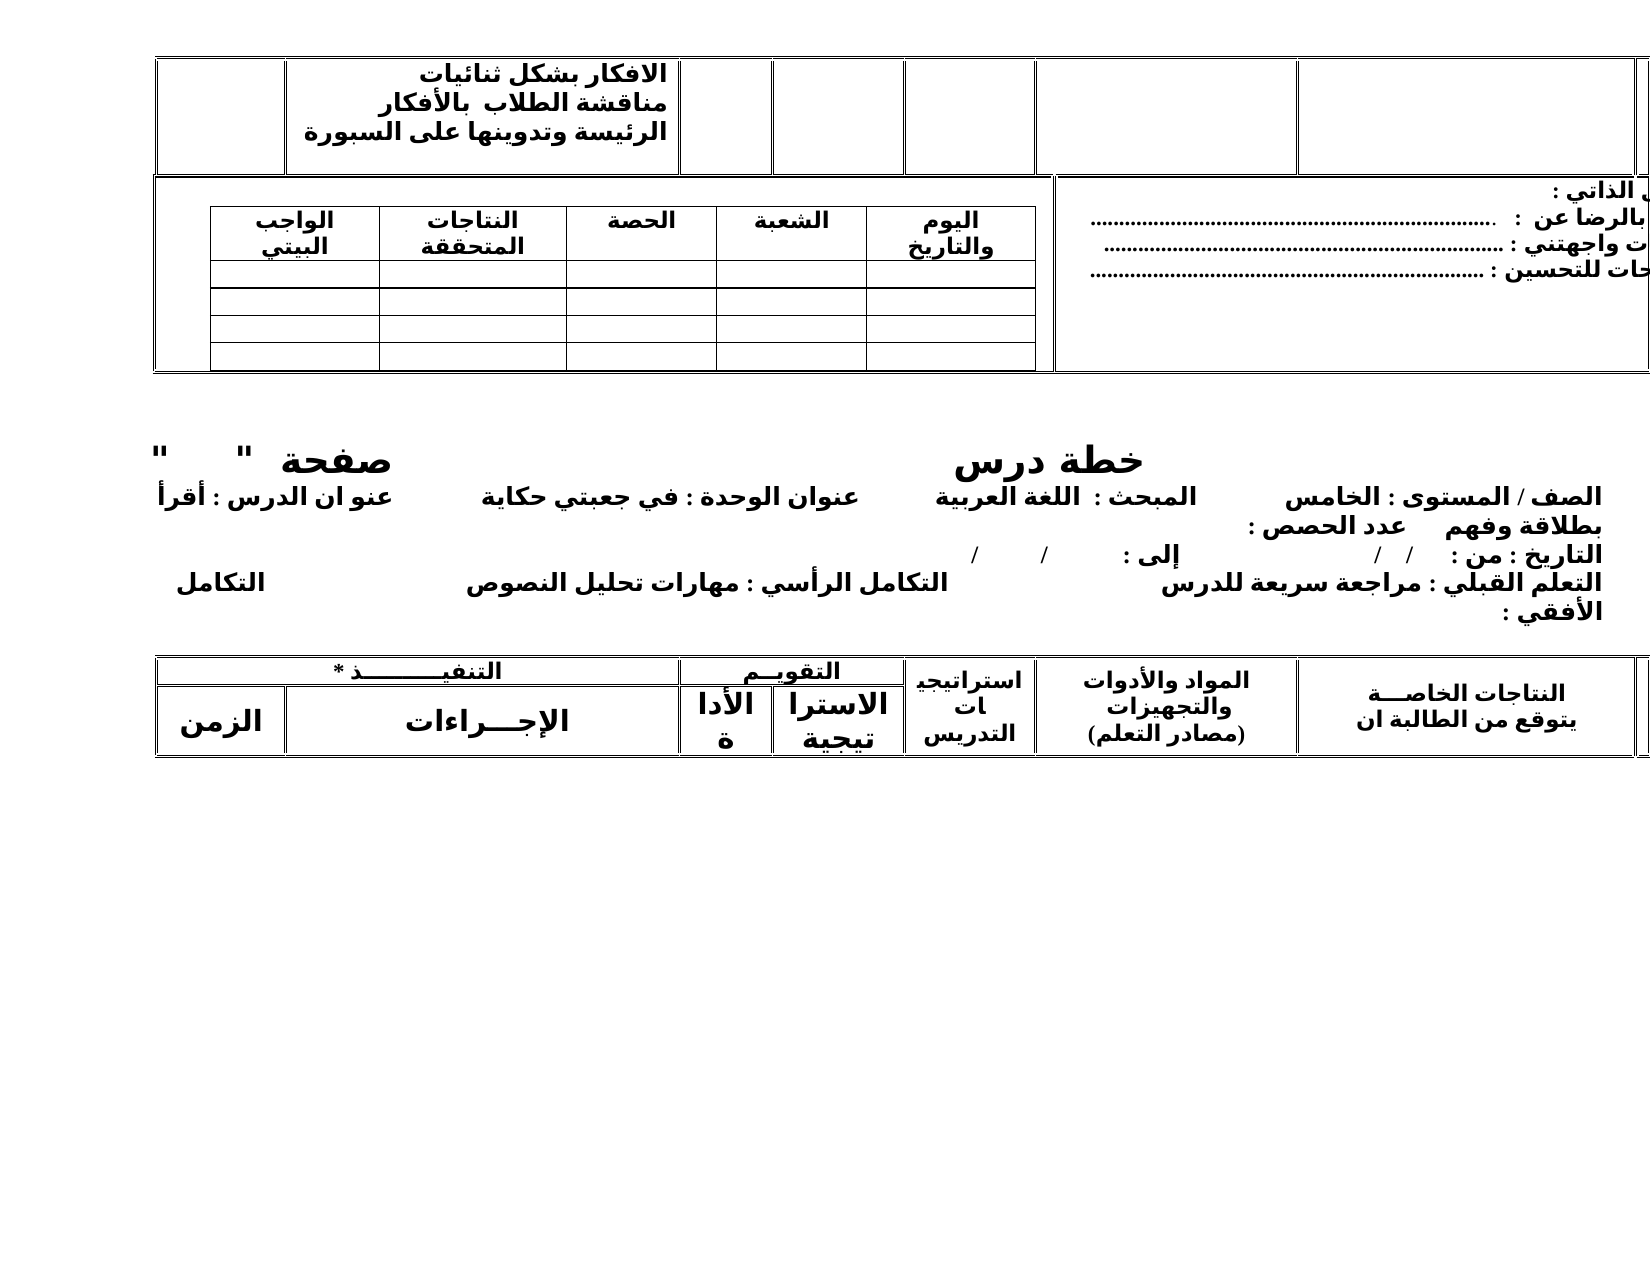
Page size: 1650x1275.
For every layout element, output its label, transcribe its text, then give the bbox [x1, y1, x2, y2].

table_cell الأداة [679, 685, 773, 755]
table_header النتاجات الخاصـــة يتوقع من الطالبة ان [1298, 658, 1634, 755]
table_cell سلم التقدير [679, 57, 773, 174]
table_cell التأمل الذاتي : أشعر بالرضا عن : ....................................................................... تحديات واجهتني : ...................................................................... اقتراحات للتحسين : ..................................................................... [1054, 174, 1650, 371]
table_cell الزمن [157, 687, 285, 755]
table_header استراتيجيات التدريس [904, 658, 1035, 755]
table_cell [1298, 59, 1634, 174]
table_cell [157, 59, 285, 174]
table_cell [285, 59, 679, 174]
table_cell 1 2 3 4 5 [1635, 57, 1650, 174]
text التاريخ : من : / / إلى : / / [150, 540, 1603, 568]
text خطة درس صفحة " " [150, 438, 1603, 482]
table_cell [1035, 57, 1298, 174]
table_cell الاستراتيجية [773, 687, 904, 755]
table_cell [773, 59, 904, 174]
text التعلم القبلي : مراجعة سريعة للدرس التكامل الرأسي : مهارات تحليل النصوص التكامل الأفقي : [150, 568, 1603, 626]
table_cell التدريس المباشر [904, 59, 1035, 174]
table_header الرقم [1637, 656, 1650, 755]
text الصف / المستوى : الخامس المبحث : اللغة العربية عنوان الوحدة : في جعبتي حكاية عنو ان الدرس : أقرأ بطلاقة وفهم عدد الحصص : [150, 482, 1603, 540]
table_cell [154, 174, 1054, 371]
table_header التنفيــــــــــذ * [157, 658, 679, 684]
table_cell الإجـــراءات [285, 687, 679, 755]
table_header المواد والأدوات والتجهيزات (مصادر التعلم) [1035, 656, 1298, 755]
table_header التقويــم [679, 658, 904, 684]
